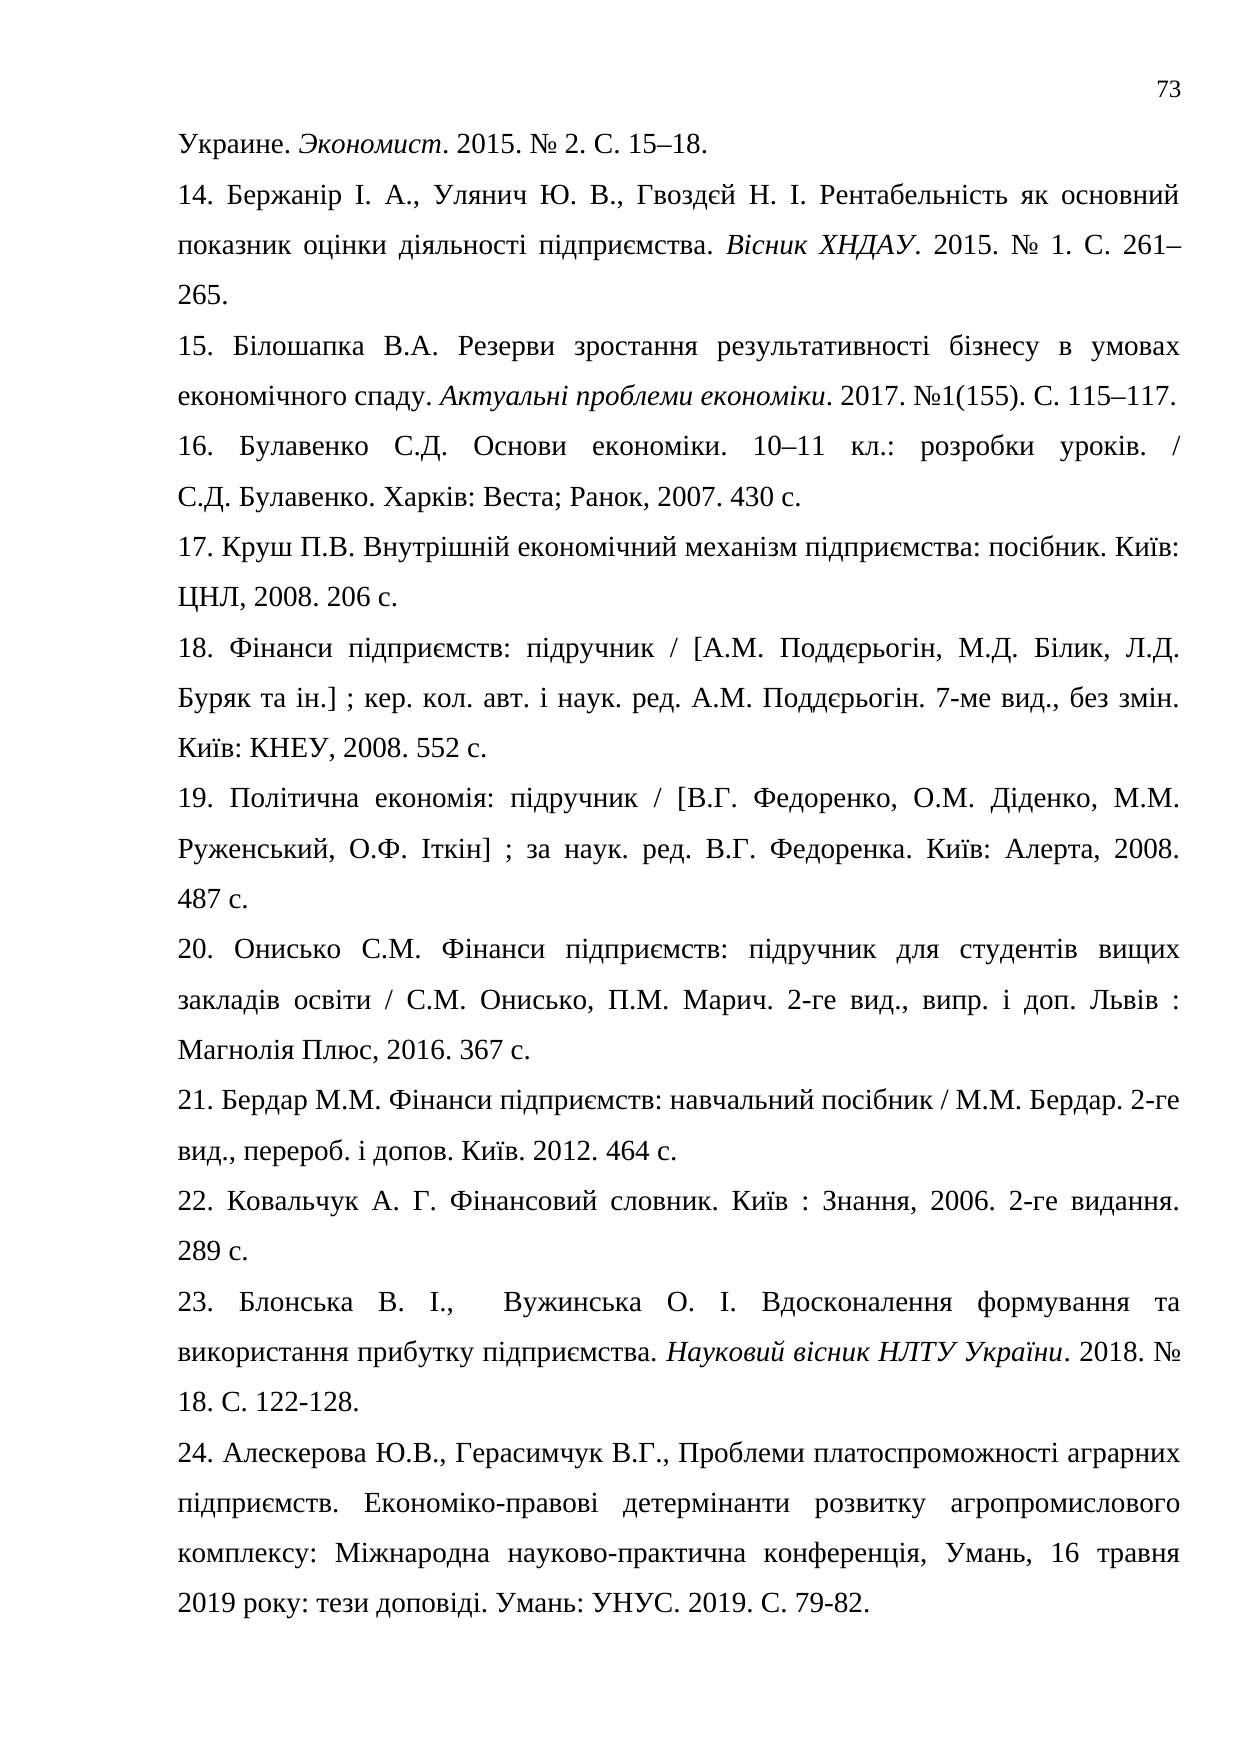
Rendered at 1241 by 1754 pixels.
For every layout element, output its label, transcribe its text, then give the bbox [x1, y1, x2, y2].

text 20. Онисько С.М. Фінанси підприємств: підручник для студентів вищих закладів освіти / С.М. Онисько, П.М. Марич. 2-ге вид., випр. і доп. Львів : Магнолія Плюс, 2016. 367 с. [177, 932, 1181, 1066]
text 17. Круш П.В. Внутрішній економічний механізм підприємства: посібник. Київ: ЦНЛ, 2008. 206 с. [177, 529, 1181, 613]
text 15. Білошапка В.А. Резерви зростання результативності бізнесу в умовах економічного спаду. Актуальні проблеми економіки. 2017. №1(155). С. 115–117. [177, 328, 1181, 412]
text 18. Фінанси підприємств: підручник / [А.М. Поддєрьогін, М.Д. Білик, Л.Д. Буряк та ін.] ; кер. кол. авт. і наук. ред. А.М. Поддєрьогін. 7-ме вид., без змін. Київ: КНЕУ, 2008. 552 с. [177, 630, 1181, 764]
text 19. Політична економія: підручник / [В.Г. Федоренко, О.М. Діденко, М.М. Руженський, О.Ф. Іткін] ; за наук. ред. В.Г. Федоренка. Київ: Алерта, 2008. 487 с. [177, 781, 1181, 915]
text 14. Бержанір І. А., Улянич Ю. В., Гвоздєй Н. І. Рентабельність як основний показник оцінки діяльності підприємства. Вісник ХНДАУ. 2015. № 1. С. 261–265. [177, 177, 1181, 311]
text 23. Блонська В. І., Вужинська О. І. Вдосконалення формування та використання прибутку підприємства. Науковий вісник НЛТУ України. 2018. № 18. С. 122-128. [177, 1284, 1181, 1418]
text 24. Алескерова Ю.В., Герасимчук В.Г., Проблеми платоспроможності аграрних підприємств. Економіко-правові детермінанти розвитку агропромислового комплексу: Міжнародна науково-практична конференція, Умань, 16 травня 2019 року: тези доповіді. Умань: УНУС. 2019. С. 79-82. [177, 1435, 1181, 1619]
text 16. Булавенко С.Д. Основи економіки. 10–11 кл.: розробки уроків. / С.Д. Булавенко. Харків: Веста; Ранок, 2007. 430 с. [177, 428, 1181, 512]
text 22. Ковальчук А. Г. Фінансовий словник. Київ : Знання, 2006. 2-ге видання. 289 с. [177, 1183, 1181, 1267]
text Украине. Экономист. 2015. № 2. С. 15–18. [177, 127, 1181, 160]
text 21. Бердар М.М. Фінанси підприємств: навчальний посібник / М.М. Бердар. 2-ге вид., перероб. і допов. Київ. 2012. 464 с. [177, 1082, 1181, 1166]
